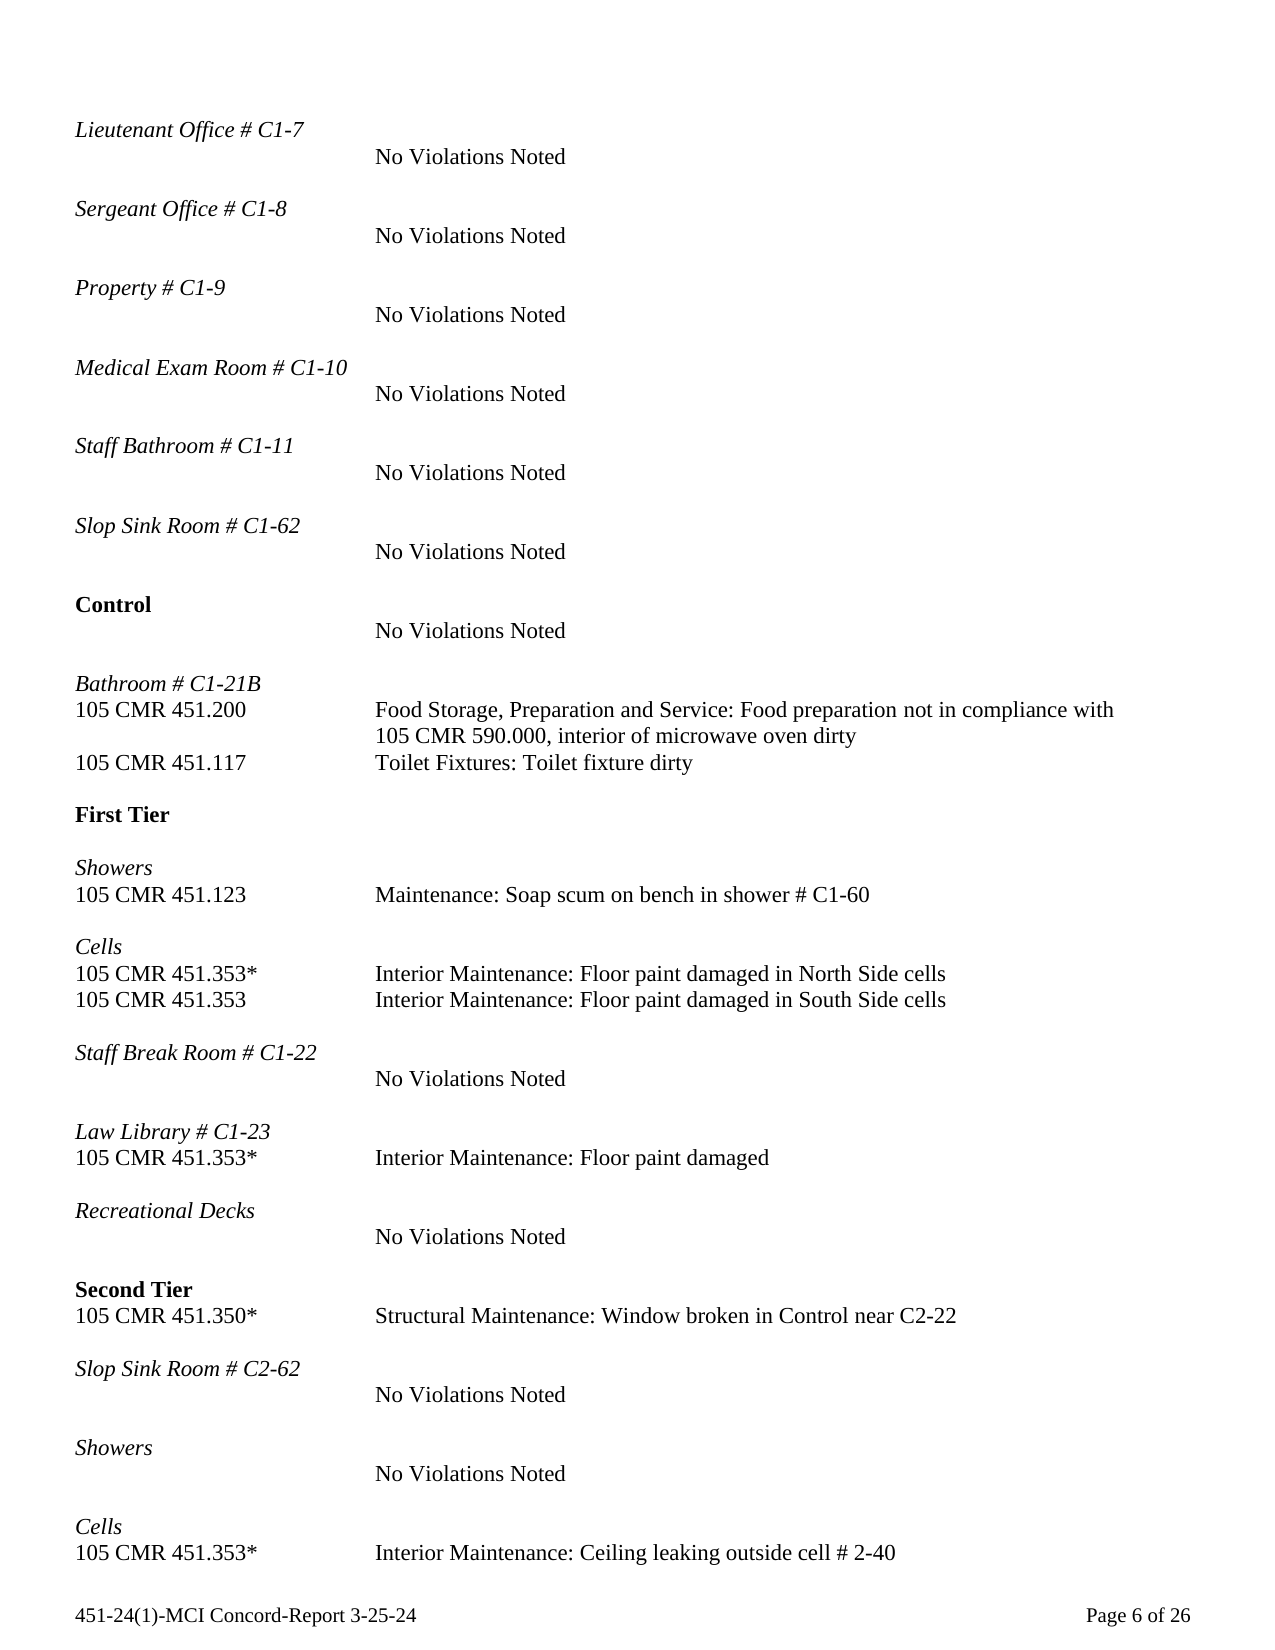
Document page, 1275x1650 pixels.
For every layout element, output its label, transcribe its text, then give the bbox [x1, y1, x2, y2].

text No Violations Noted [75, 143, 1200, 169]
text Cells [75, 1513, 1200, 1539]
text No Violations Noted [75, 380, 1200, 406]
text No Violations Noted [75, 459, 1200, 485]
text No Violations Noted [75, 1065, 1200, 1091]
text 105 CMR 451.353* Interior Maintenance: Floor paint damaged [75, 1144, 1200, 1171]
text 105 CMR 451.353* Interior Maintenance: Ceiling leaking outside cell # 2-40 [75, 1539, 1200, 1566]
text Showers [75, 854, 1200, 881]
text Property # C1-9 [75, 274, 1200, 301]
text Sergeant Office # C1-8 [75, 195, 1200, 222]
text Slop Sink Room # C1-62 [75, 512, 1200, 538]
text No Violations Noted [75, 1381, 1200, 1408]
text No Violations Noted [75, 1223, 1200, 1249]
text Slop Sink Room # C2-62 [75, 1355, 1200, 1381]
text Law Library # C1-23 [75, 1118, 1200, 1144]
text First Tier [75, 802, 1200, 828]
text 105 CMR 451.350* Structural Maintenance: Window broken in Control near C2-22 [75, 1302, 1200, 1329]
text Showers [75, 1434, 1200, 1460]
text No Violations Noted [75, 617, 1200, 643]
text Cells [75, 933, 1200, 960]
text No Violations Noted [75, 222, 1200, 248]
text No Violations Noted [75, 1460, 1200, 1487]
text 105 CMR 451.353 Interior Maintenance: Floor paint damaged in South Side cells [75, 986, 1200, 1012]
text No Violations Noted [75, 301, 1200, 327]
text 105 CMR 451.123 Maintenance: Soap scum on bench in shower # C1-60 [75, 881, 1200, 907]
text No Violations Noted [75, 538, 1200, 564]
text Staff Bathroom # C1-11 [75, 433, 1200, 459]
text 105 CMR 451.200 Food Storage, Preparation and Service: Food preparation not in compliance with 105 CMR 590.000, interior of microwave oven dirty [75, 696, 1200, 749]
text Medical Exam Room # C1-10 [75, 353, 1200, 380]
text Bathroom # C1-21B [75, 670, 1200, 696]
text Lieutenant Office # C1-7 [75, 116, 1200, 143]
text 105 CMR 451.117 Toilet Fixtures: Toilet fixture dirty [75, 749, 1200, 775]
text 105 CMR 451.353* Interior Maintenance: Floor paint damaged in North Side cells [75, 960, 1200, 986]
text Recreational Decks [75, 1197, 1200, 1223]
text Staff Break Room # C1-22 [75, 1039, 1200, 1065]
text Control [75, 591, 1200, 617]
text Second Tier [75, 1276, 1200, 1302]
